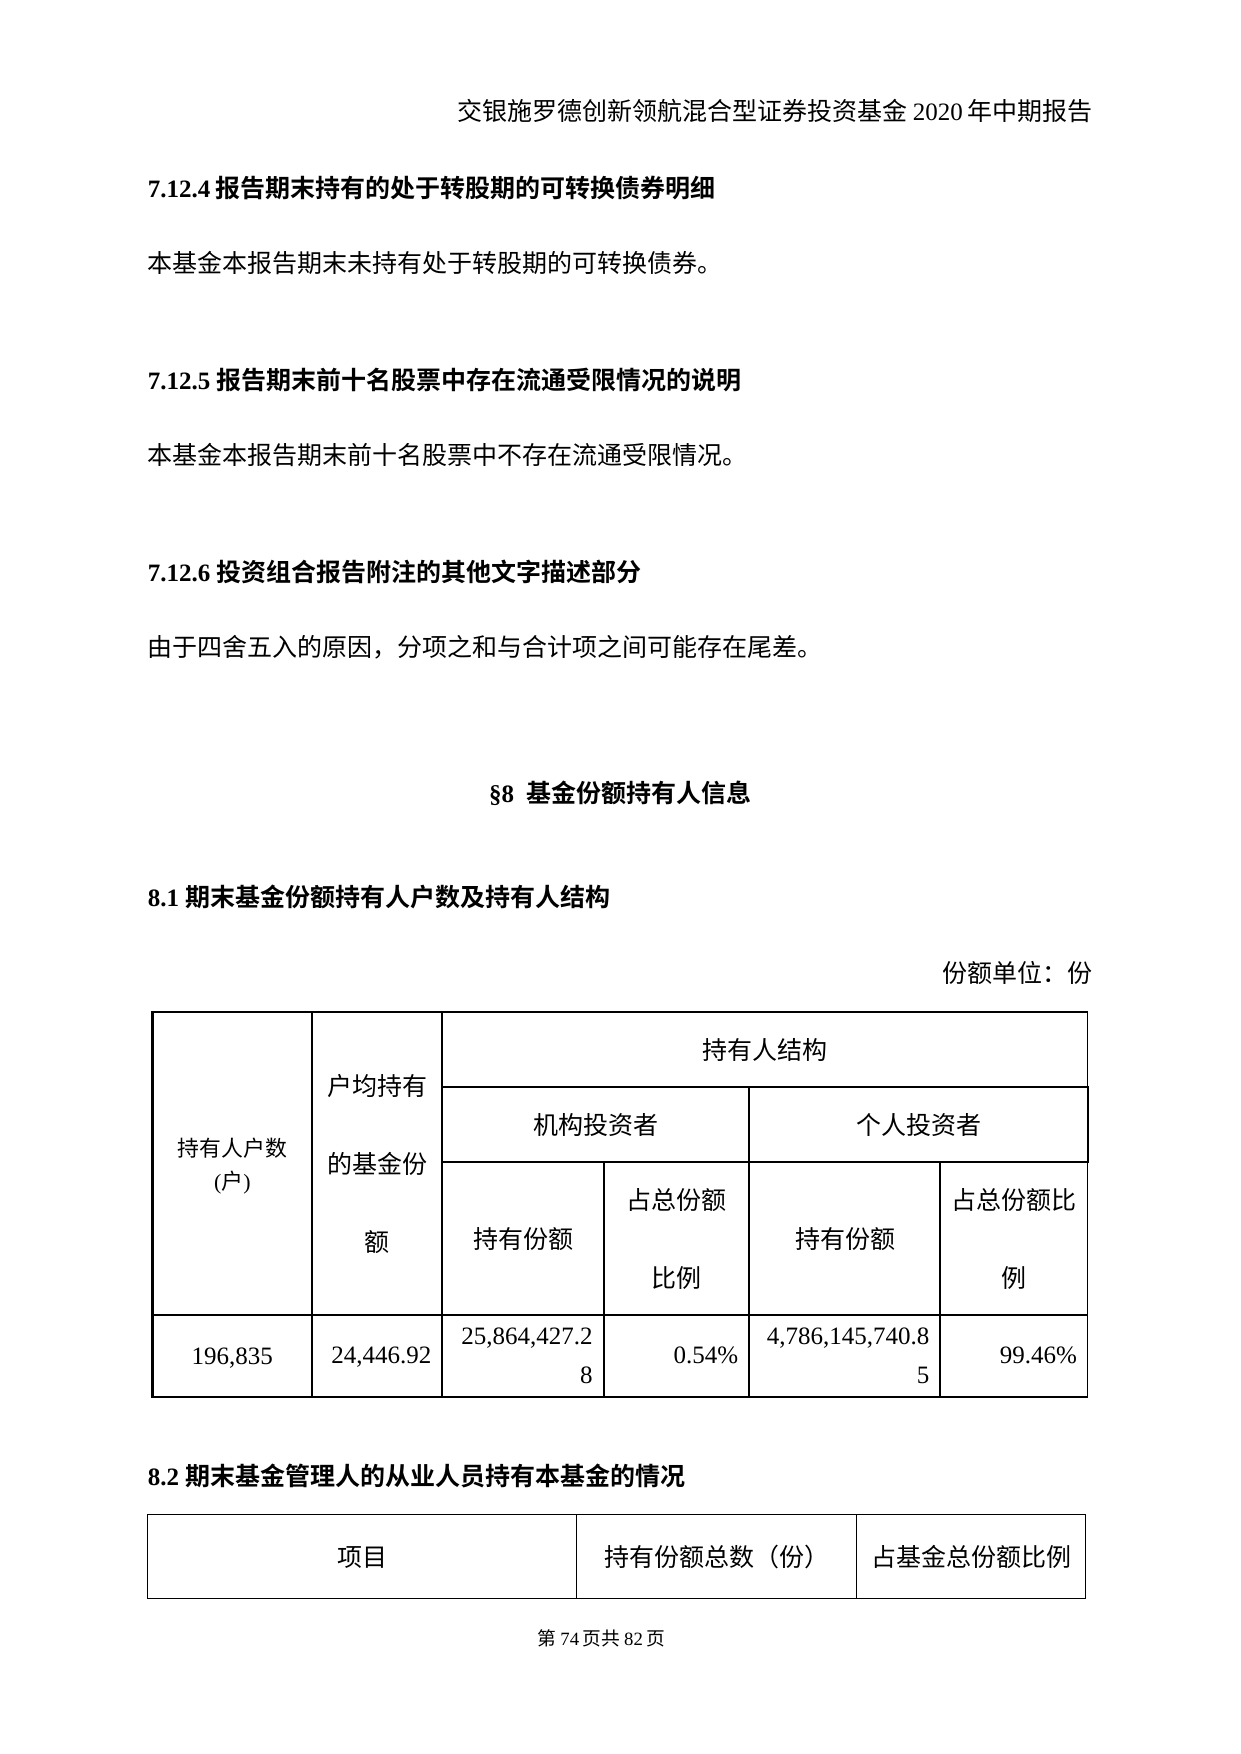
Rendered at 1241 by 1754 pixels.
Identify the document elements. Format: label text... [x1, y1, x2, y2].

text 7.12.6 投资组合报告附注的其他文字描述部分 [148, 538, 1092, 603]
table_cell 99.46% [941, 1316, 1087, 1396]
table_cell 0.54% [605, 1316, 748, 1396]
subtitle §8 基金份额持有人信息 [148, 759, 1092, 824]
table_cell 占总份额比例 [605, 1163, 748, 1314]
table_cell 196,835 [154, 1316, 311, 1396]
text 本基金本报告期末前十名股票中不存在流通受限情况。 [148, 421, 1092, 486]
table_header 占基金总份额比例 [857, 1515, 1085, 1598]
table_header 户均持有的基金份额 [313, 1013, 441, 1314]
subtitle 8.1 期末基金份额持有人户数及持有人结构 [148, 863, 1092, 928]
table_header 项目 [148, 1515, 576, 1598]
table_cell 4,786,145,740.85 [750, 1316, 939, 1396]
text 份额单位：份 [149, 939, 1092, 1004]
table_header 持有份额总数（份） [577, 1515, 856, 1598]
subtitle 8.2 期末基金管理人的从业人员持有本基金的情况 [148, 1442, 1092, 1507]
text 本基金本报告期末未持有处于转股期的可转换债券。 [148, 229, 1092, 294]
text 由于四舍五入的原因，分项之和与合计项之间可能存在尾差。 [148, 613, 1092, 678]
table_cell 机构投资者 [443, 1088, 748, 1161]
table_header 持有人结构 [443, 1013, 1087, 1086]
table_cell 24,446.92 [313, 1316, 441, 1396]
text 7.12.4报告期末持有的处于转股期的可转换债券明细 [148, 154, 1092, 219]
table_cell 占总份额比例 [941, 1163, 1087, 1314]
table_cell 持有份额 [750, 1163, 939, 1314]
table_header 持有人户数(户) [154, 1013, 311, 1314]
table_cell 个人投资者 [750, 1088, 1087, 1161]
table_cell 25,864,427.28 [443, 1316, 603, 1396]
table_cell 持有份额 [443, 1163, 603, 1314]
text 7.12.5 报告期末前十名股票中存在流通受限情况的说明 [148, 346, 1092, 411]
